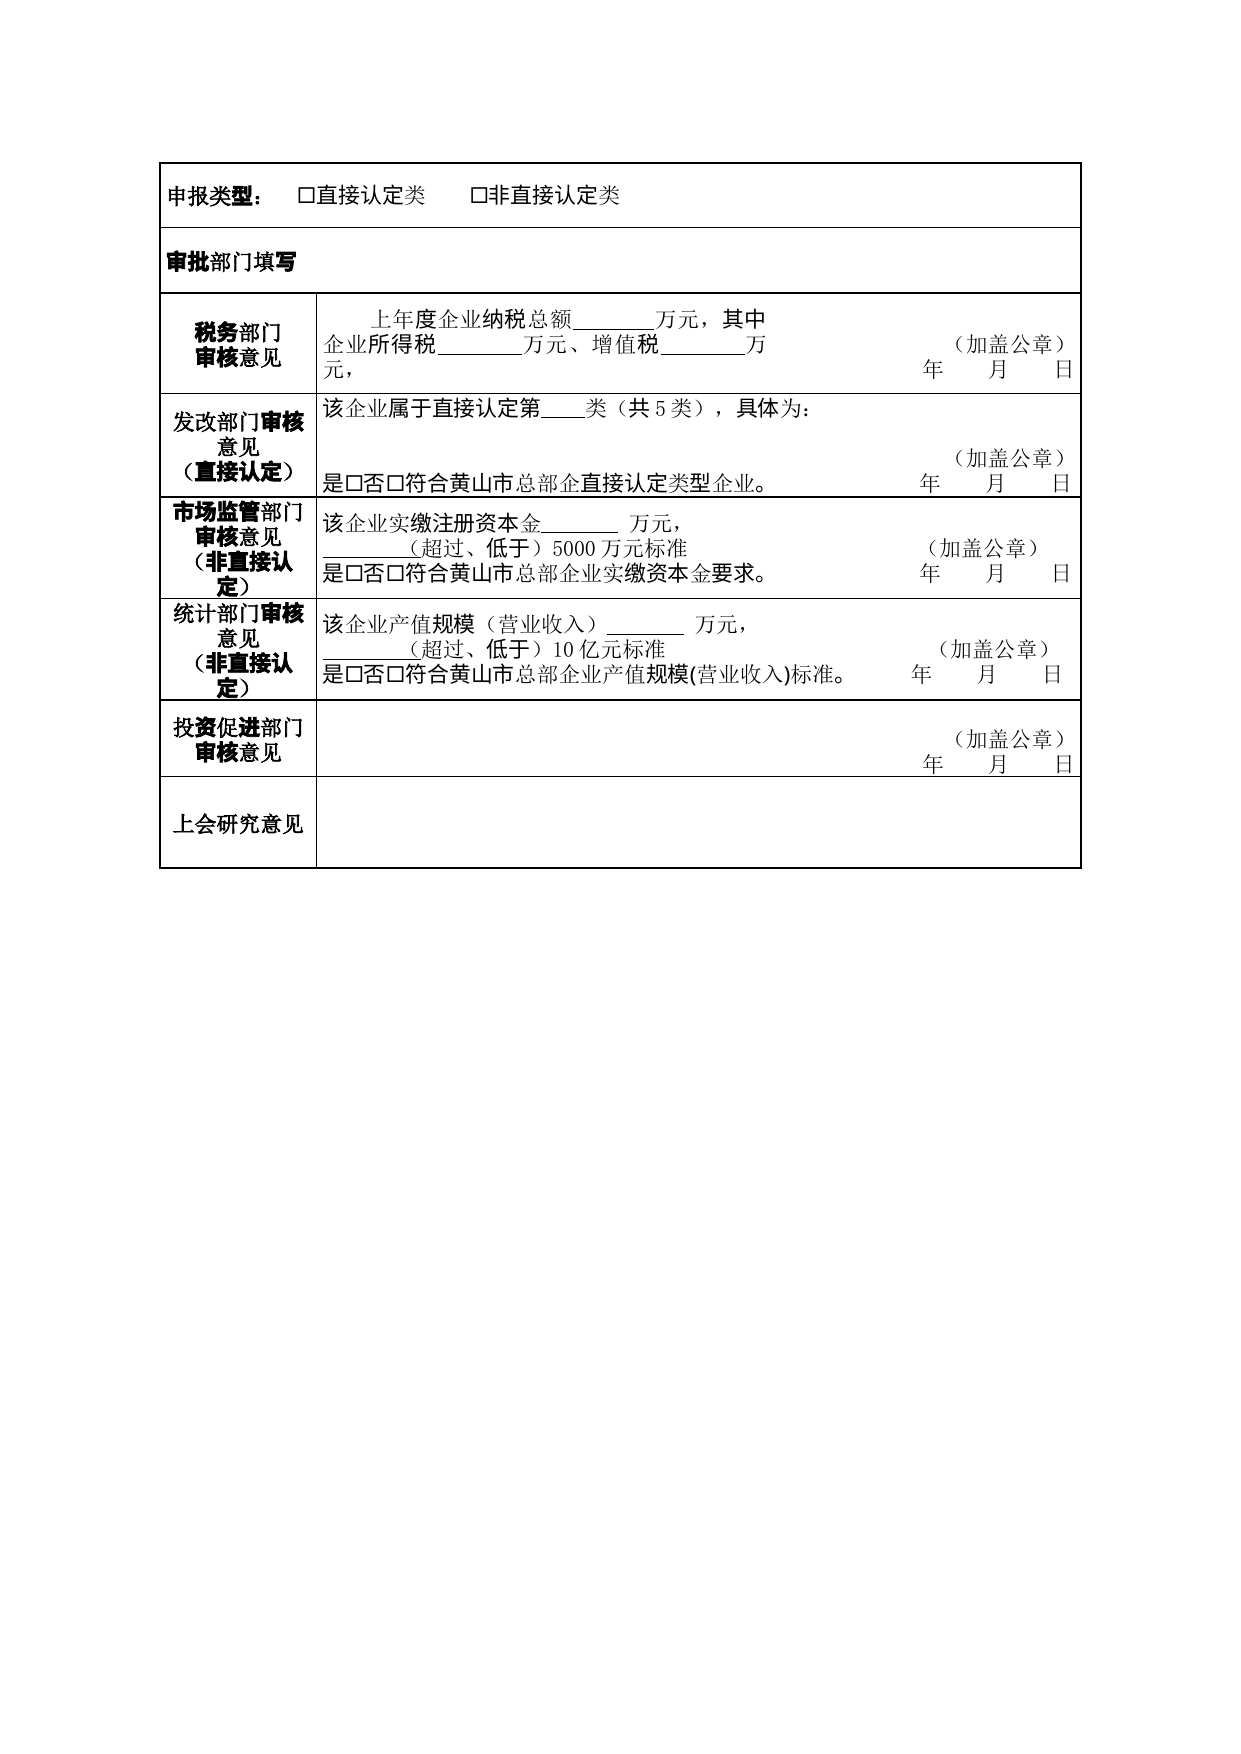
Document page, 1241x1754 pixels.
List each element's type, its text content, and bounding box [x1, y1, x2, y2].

table_cell 统计部门审核意见 （非直接认定） [161, 599, 316, 699]
table_cell 上年度企业纳税总额 万元，其中企业所得税 万元、增值税 万元， [317, 294, 773, 393]
table_cell 市场监管部门审核意见 （非直接认定） [161, 498, 316, 597]
table_cell 审批部门填写 [161, 228, 1080, 292]
table_cell 投资促进部门审核意见 [161, 701, 316, 776]
table_cell 发改部门审核意见 （直接认定） [161, 394, 316, 496]
table_cell 该企业产值规模（营业收入） 万元， （超过、低于）10亿元标准 （加盖公章） 是否符合黄山市总部企业产值规模(营业收入)标准。 年 月 日 [317, 599, 1080, 699]
table_cell [317, 777, 1080, 867]
table_cell 申报类型： 直接认定类 非直接认定类 [161, 164, 1080, 227]
table_cell 该企业实缴注册资本金 万元， （超过、低于）5000万元标准 （加盖公章） 是否符合黄山市总部企业实缴资本金要求。 年 月 日 [317, 498, 1080, 597]
table_cell 该企业属于直接认定第 类（共5类），具体为： （加盖公章） 是否符合黄山市总部企直接认定类型企业。 年 月 日 [317, 394, 1080, 496]
table_cell 税务部门 审核意见 [161, 294, 316, 393]
table_cell 上会研究意见 [161, 777, 316, 867]
table_cell （加盖公章） 年 月 日 [773, 294, 1080, 393]
table_cell （加盖公章） 年 月 日 [317, 701, 1080, 776]
